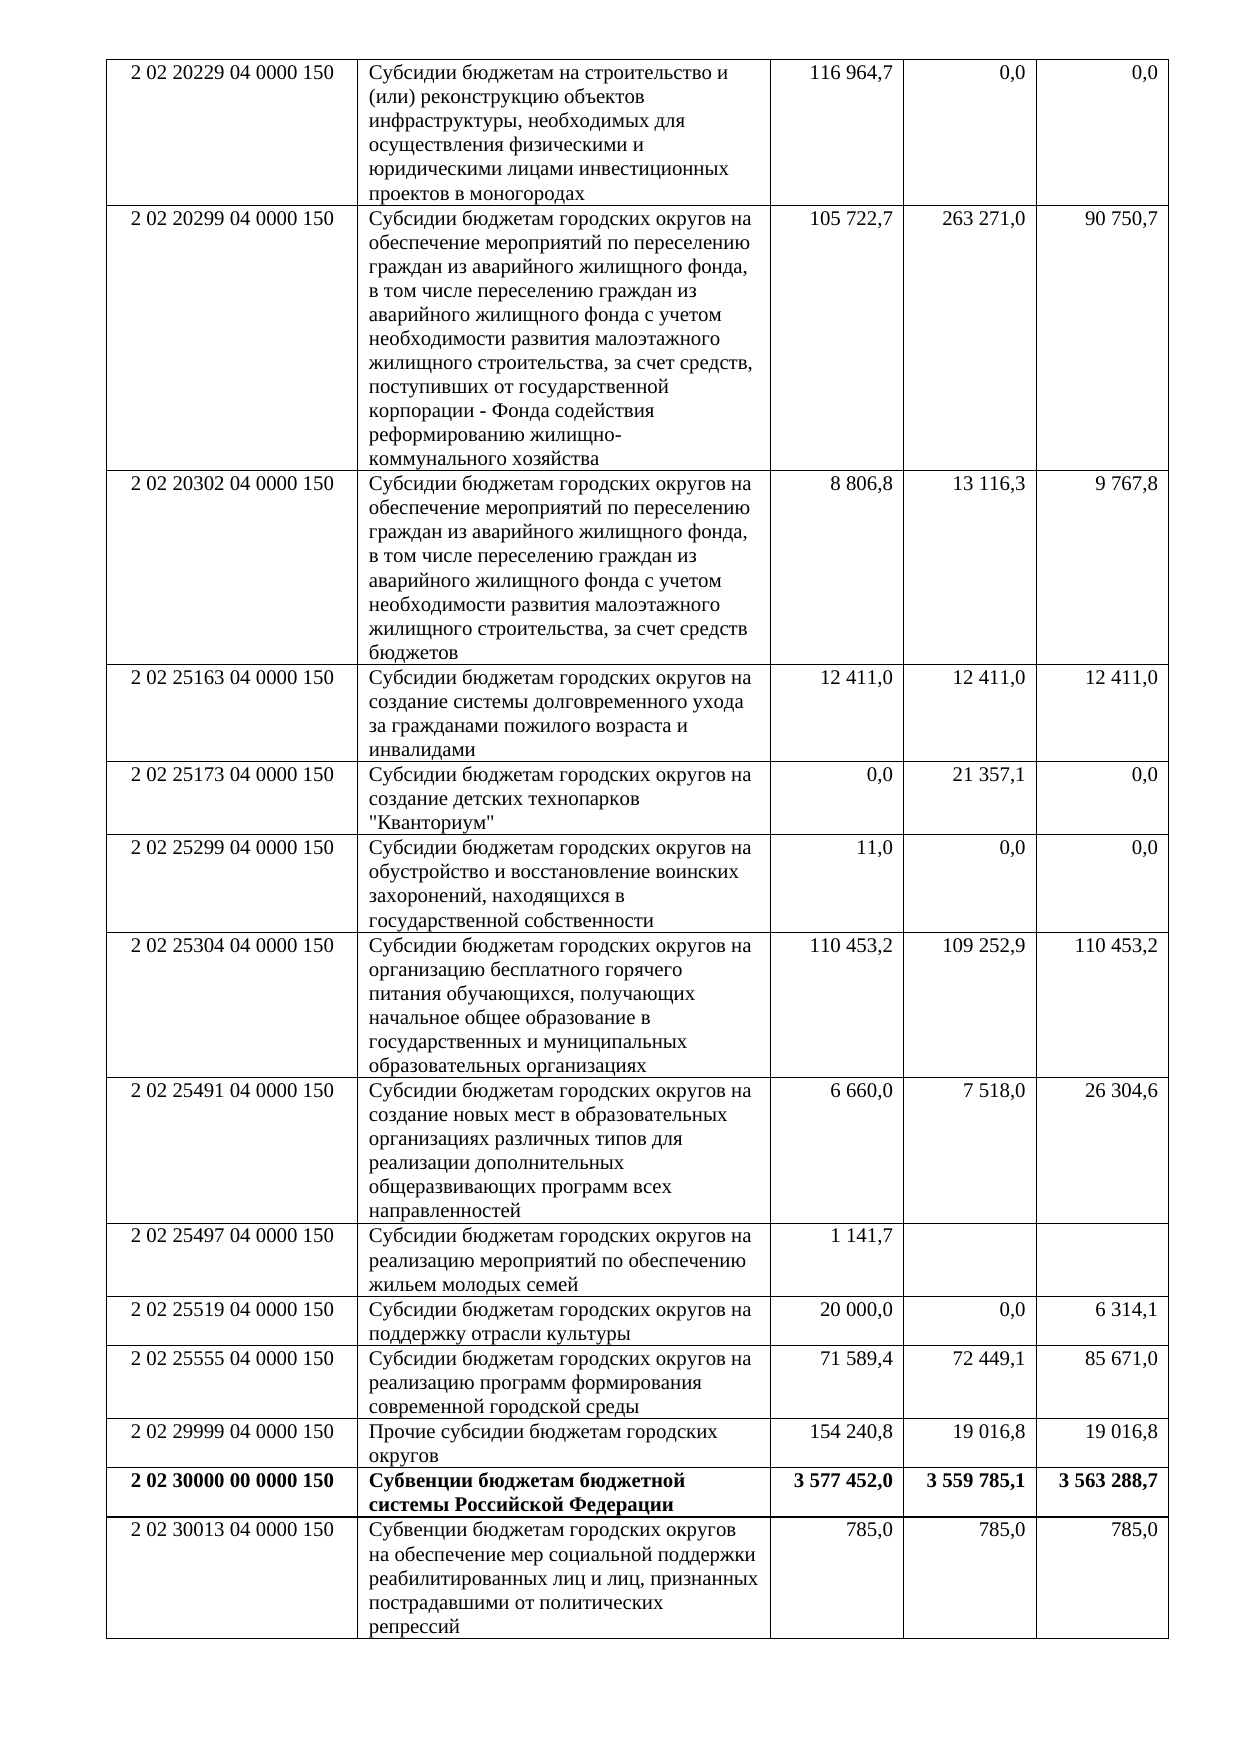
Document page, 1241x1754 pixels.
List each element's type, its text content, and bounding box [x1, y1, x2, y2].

table_cell 9 767,8 [1037, 471, 1168, 664]
table_cell 2 02 30000 00 0000 150 [107, 1468, 357, 1516]
table_cell 0,0 [1037, 835, 1168, 932]
table_cell 116 964,7 [771, 60, 903, 204]
table_cell Субсидии бюджетам городских округов на реализацию программ формирования современной городской среды [358, 1346, 770, 1418]
table_cell 1 141,7 [771, 1224, 903, 1296]
table_cell 71 589,4 [771, 1346, 903, 1418]
table_cell Субсидии бюджетам городских округов на обеспечение мероприятий по переселению граждан из аварийного жилищного фонда, в том числе переселению граждан из аварийного жилищного фонда с учетом необходимости развития малоэтажного жилищного строительства, за счет средств бюджетов [358, 471, 770, 664]
table_cell 2 02 30013 04 0000 150 [107, 1518, 357, 1638]
table_cell [1037, 1224, 1168, 1296]
table_cell Субсидии бюджетам городских округов на создание новых мест в образовательных организациях различных типов для реализации дополнительных общеразвивающих программ всех направленностей [358, 1078, 770, 1222]
table_cell Прочие субсидии бюджетам городских округов [358, 1419, 770, 1467]
table_cell 2 02 25491 04 0000 150 [107, 1078, 357, 1222]
table_cell [904, 1224, 1036, 1296]
table_cell Субсидии бюджетам городских округов на организацию бесплатного горячего питания обучающихся, получающих начальное общее образование в государственных и муниципальных образовательных организациях [358, 933, 770, 1077]
table_cell Субсидии бюджетам городских округов на создание детских технопарков "Кванториум" [358, 762, 770, 834]
table_cell 0,0 [1037, 60, 1168, 204]
table_cell 110 453,2 [1037, 933, 1168, 1077]
table_cell 72 449,1 [904, 1346, 1036, 1418]
table_cell 785,0 [904, 1518, 1036, 1638]
table_cell 11,0 [771, 835, 903, 932]
table_cell 12 411,0 [1037, 665, 1168, 761]
table_cell 2 02 25299 04 0000 150 [107, 835, 357, 932]
table_cell 109 252,9 [904, 933, 1036, 1077]
table_cell 2 02 20229 04 0000 150 [107, 60, 357, 204]
table_cell 85 671,0 [1037, 1346, 1168, 1418]
table_cell 2 02 25173 04 0000 150 [107, 762, 357, 834]
table_cell 2 02 25497 04 0000 150 [107, 1224, 357, 1296]
table_cell Субсидии бюджетам на строительство и (или) реконструкцию объектов инфраструктуры, необходимых для осуществления физическими и юридическими лицами инвестиционных проектов в моногородах [358, 60, 770, 204]
table_cell 2 02 20302 04 0000 150 [107, 471, 357, 664]
table_cell Субсидии бюджетам городских округов на реализацию мероприятий по обеспечению жильем молодых семей [358, 1224, 770, 1296]
table_cell 12 411,0 [904, 665, 1036, 761]
table_cell Субсидии бюджетам городских округов на обеспечение мероприятий по переселению граждан из аварийного жилищного фонда, в том числе переселению граждан из аварийного жилищного фонда с учетом необходимости развития малоэтажного жилищного строительства, за счет средств, поступивших от государственной корпорации - Фонда содействия реформированию жилищно-коммунального хозяйства [358, 206, 770, 470]
table_cell 2 02 25555 04 0000 150 [107, 1346, 357, 1418]
table_cell Субсидии бюджетам городских округов на поддержку отрасли культуры [358, 1297, 770, 1345]
table_cell 7 518,0 [904, 1078, 1036, 1222]
table_cell 110 453,2 [771, 933, 903, 1077]
table_cell 6 660,0 [771, 1078, 903, 1222]
table_cell 0,0 [904, 835, 1036, 932]
table_cell 0,0 [1037, 762, 1168, 834]
table_cell 20 000,0 [771, 1297, 903, 1345]
table_cell 12 411,0 [771, 665, 903, 761]
table_cell 26 304,6 [1037, 1078, 1168, 1222]
table_cell 785,0 [771, 1518, 903, 1638]
table_cell 2 02 25519 04 0000 150 [107, 1297, 357, 1345]
table_cell 3 559 785,1 [904, 1468, 1036, 1516]
table_cell Субсидии бюджетам городских округов на обустройство и восстановление воинских захоронений, находящихся в государственной собственности [358, 835, 770, 932]
table_cell 263 271,0 [904, 206, 1036, 470]
table_cell Субвенции бюджетам городских округов на обеспечение мер социальной поддержки реабилитированных лиц и лиц, признанных пострадавшими от политических репрессий [358, 1518, 770, 1638]
table_cell 785,0 [1037, 1518, 1168, 1638]
table_cell 0,0 [904, 1297, 1036, 1345]
table_cell Субсидии бюджетам городских округов на создание системы долговременного ухода за гражданами пожилого возраста и инвалидами [358, 665, 770, 761]
table_cell 0,0 [904, 60, 1036, 204]
table_cell 21 357,1 [904, 762, 1036, 834]
table_cell 2 02 25304 04 0000 150 [107, 933, 357, 1077]
table_cell Субвенции бюджетам бюджетной системы Российской Федерации [358, 1468, 770, 1516]
table_cell 3 563 288,7 [1037, 1468, 1168, 1516]
table_cell 19 016,8 [904, 1419, 1036, 1467]
table_cell 0,0 [771, 762, 903, 834]
table_cell 13 116,3 [904, 471, 1036, 664]
table_cell 2 02 20299 04 0000 150 [107, 206, 357, 470]
table_cell 105 722,7 [771, 206, 903, 470]
table_cell 2 02 25163 04 0000 150 [107, 665, 357, 761]
table_cell 2 02 29999 04 0000 150 [107, 1419, 357, 1467]
table_cell 6 314,1 [1037, 1297, 1168, 1345]
table_cell 90 750,7 [1037, 206, 1168, 470]
table_cell 8 806,8 [771, 471, 903, 664]
table_cell 154 240,8 [771, 1419, 903, 1467]
table_cell 19 016,8 [1037, 1419, 1168, 1467]
table_cell 3 577 452,0 [771, 1468, 903, 1516]
